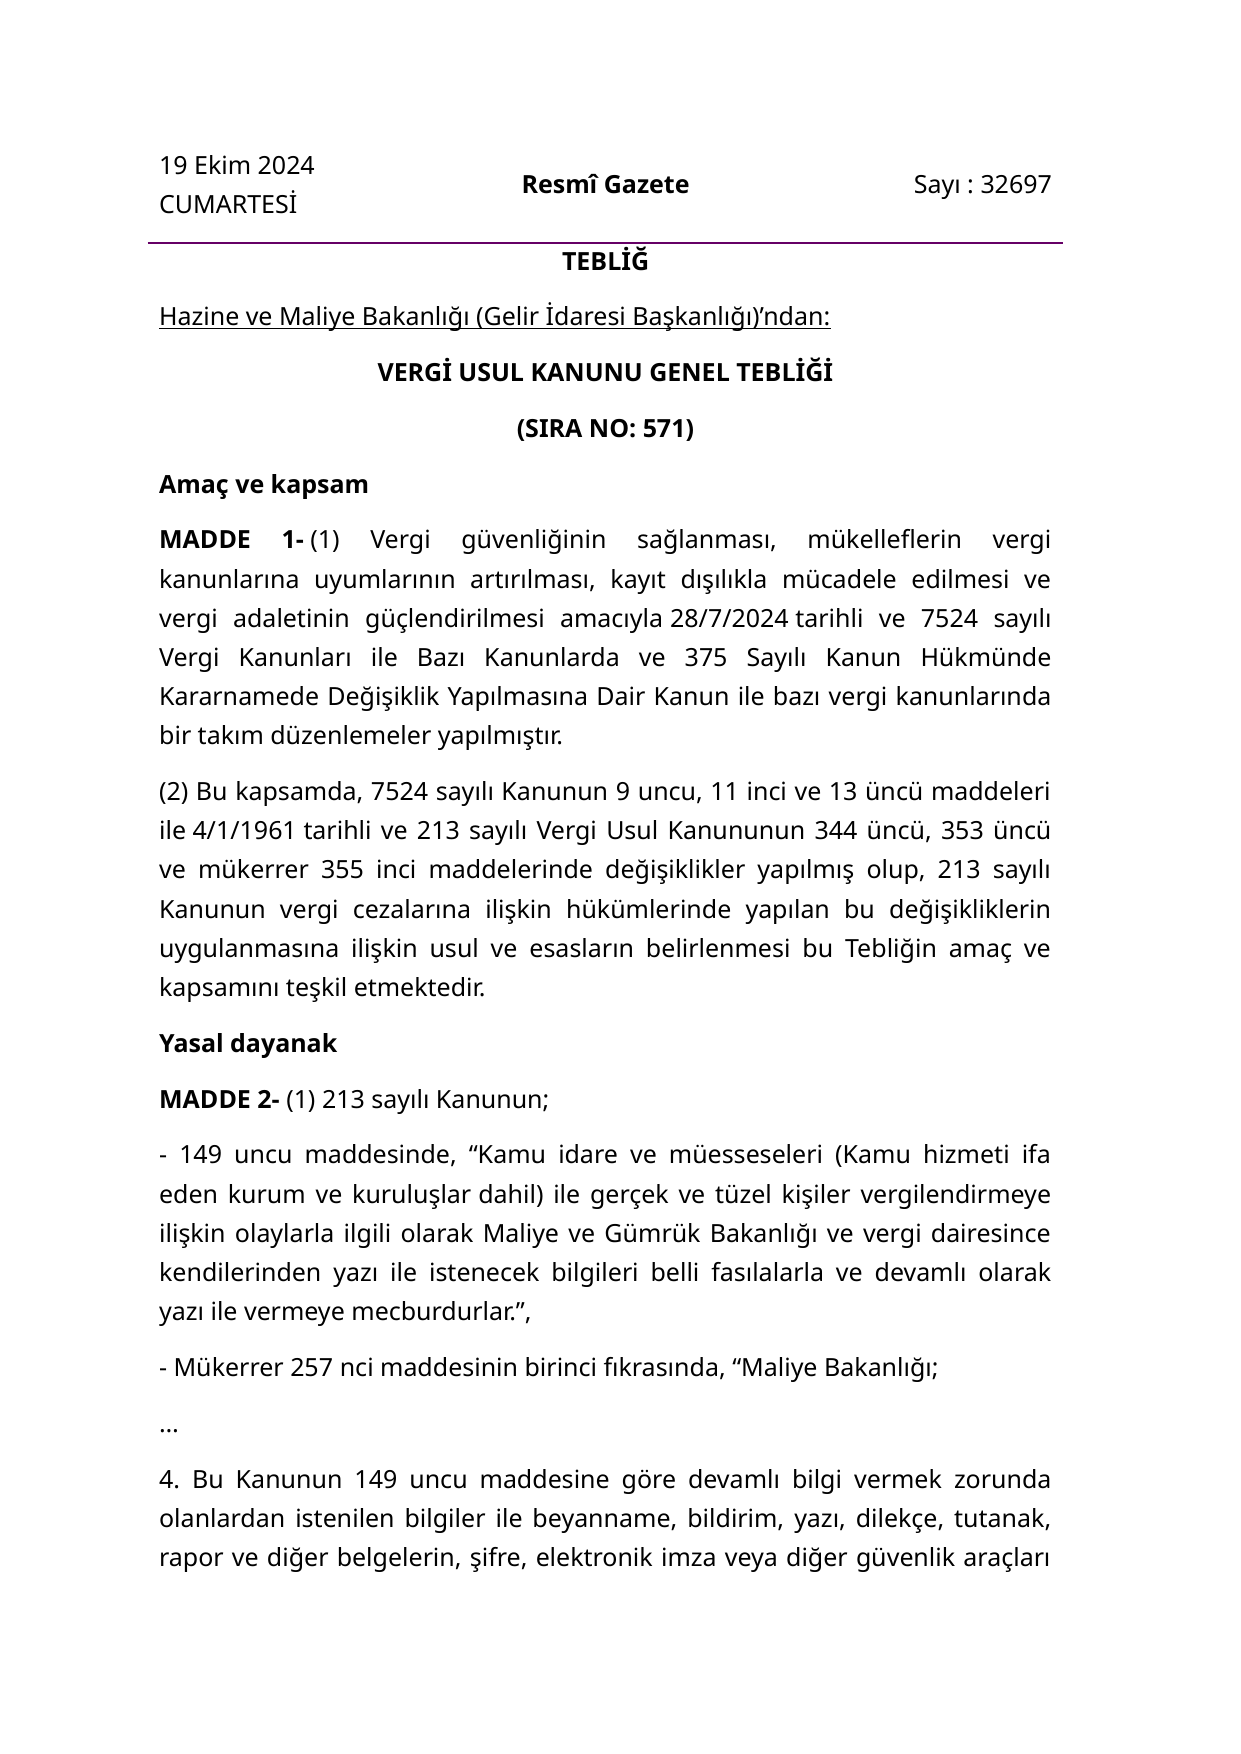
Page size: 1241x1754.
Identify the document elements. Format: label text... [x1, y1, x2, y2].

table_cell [148, 299, 1063, 1574]
table_cell TEBLİĞ [148, 244, 1063, 299]
table_header 19 Ekim 2024 CUMARTESİ [148, 148, 453, 242]
table_header Sayı : 32697 [758, 148, 1063, 242]
table_header Resmî Gazete [453, 148, 758, 242]
